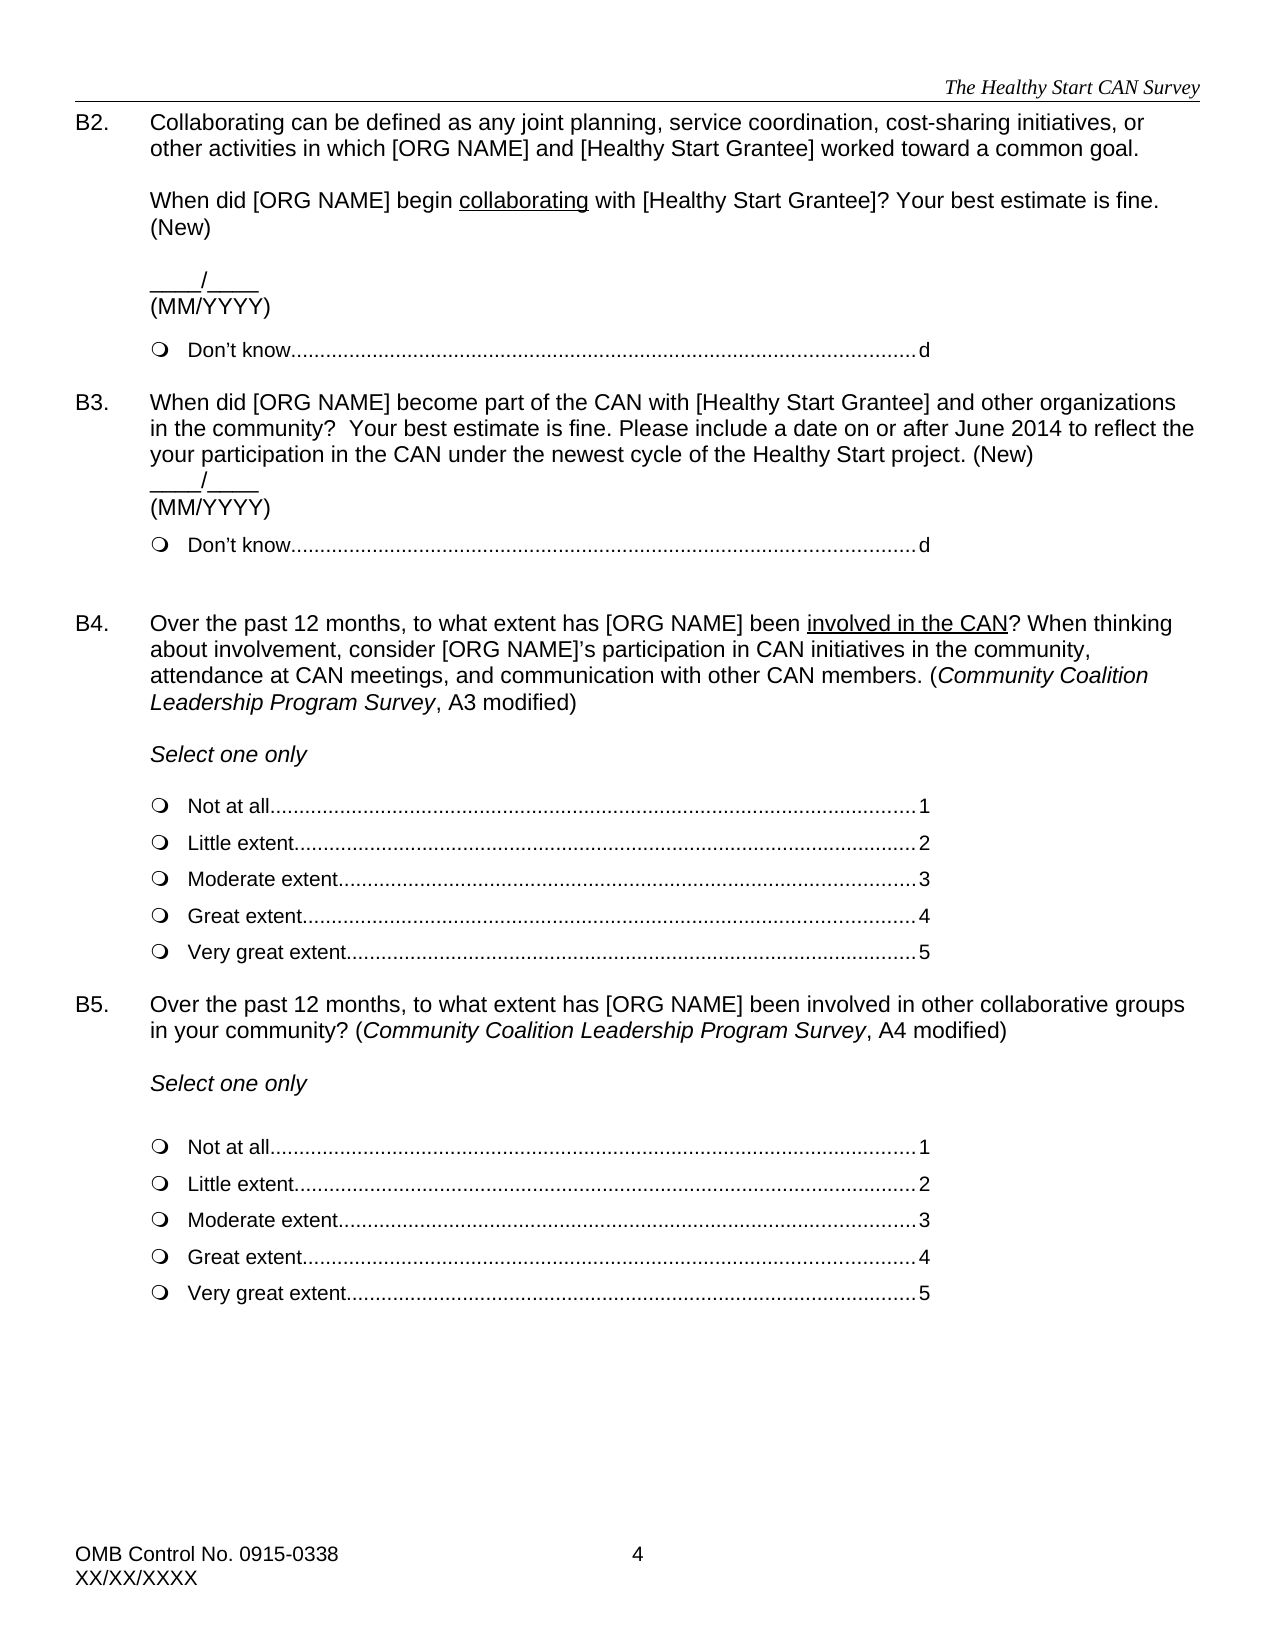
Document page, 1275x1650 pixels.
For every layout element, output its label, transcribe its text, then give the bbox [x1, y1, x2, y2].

text Don’t know d [150, 533, 1200, 557]
text Not at all 1 [150, 794, 1200, 818]
text (MM/YYYY) [150, 494, 1200, 520]
text Select one only [150, 741, 1200, 768]
text Very great extent 5 [150, 1281, 1200, 1305]
subtitle B2. Collaborating can be defined as any joint planning, service coordination, cost-sharing initiatives, or other activities in which [ORG NAME] and [Healthy Start Grantee] worked toward a common goal. [75, 108, 1200, 161]
text Little extent 2 [150, 831, 1200, 854]
text Moderate extent 3 [150, 1208, 1200, 1232]
text Moderate extent 3 [150, 867, 1200, 891]
text Don’t know d [150, 338, 1200, 362]
text Little extent 2 [150, 1171, 1200, 1196]
text ____/____ [150, 467, 1200, 494]
subtitle B4. Over the past 12 months, to what extent has [ORG NAME] been involved in the CAN? When thinking about involvement, consider [ORG NAME]’s participation in CAN initiatives in the community, attendance at CAN meetings, and communication with other CAN members. (Community Coalition Leadership Program Survey, A3 modified) [75, 609, 1200, 715]
text ____/____ [150, 267, 1200, 293]
text Select one only [150, 1070, 1200, 1096]
subtitle When did [ORG NAME] begin collaborating with [Healthy Start Grantee]? Your best estimate is fine. (New) [75, 187, 1200, 240]
text Great extent 4 [150, 1244, 1200, 1269]
subtitle B5. Over the past 12 months, to what extent has [ORG NAME] been involved in other collaborative groups in your community? (Community Coalition Leadership Program Survey, A4 modified) [75, 991, 1200, 1043]
text Not at all 1 [150, 1135, 1200, 1159]
text Great extent 4 [150, 904, 1200, 928]
text (MM/YYYY) [150, 293, 1200, 319]
subtitle B3. When did [ORG NAME] become part of the CAN with [Healthy Start Grantee] and other organizations in the community? Your best estimate is fine. Please include a date on or after June 2014 to reflect the your participation in the CAN under the newest cycle of the Healthy Start project. (New) [75, 388, 1200, 467]
text Very great extent 5 [150, 940, 1200, 964]
